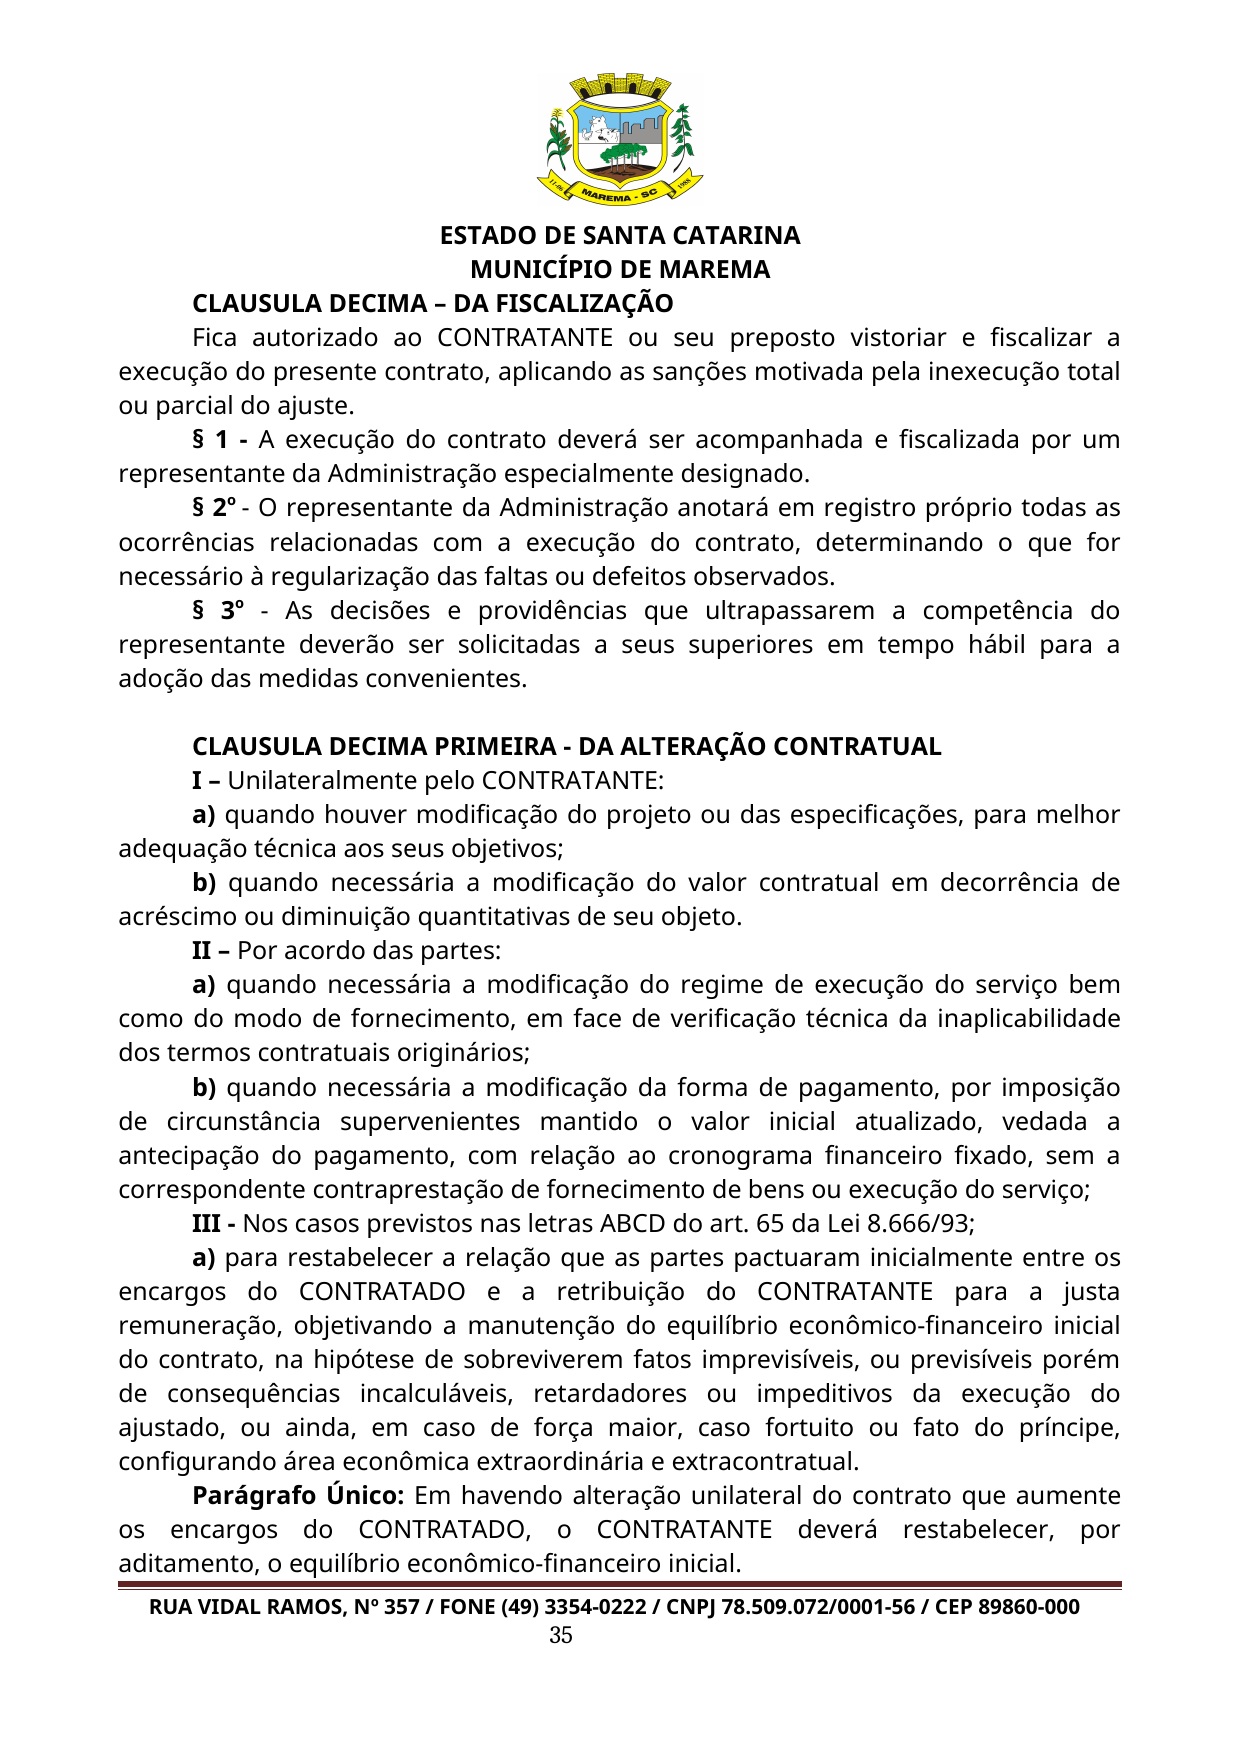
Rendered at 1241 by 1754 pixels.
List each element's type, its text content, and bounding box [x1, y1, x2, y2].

text b) quando necessária a modificação do valor contratual em decorrência de acréscimo ou diminuição quantitativas de seu objeto. [118, 865, 1122, 933]
text § 2o - O representante da Administração anotará em registro próprio todas as ocorrências relacionadas com a execução do contrato, determinando o que for necessário à regularização das faltas ou defeitos observados. [118, 490, 1122, 592]
subtitle CLAUSULA DECIMA – DA FISCALIZAÇÃO [118, 286, 1122, 320]
picture [536, 73, 704, 206]
text § 3o - As decisões e providências que ultrapassarem a competência do representante deverão ser solicitadas a seus superiores em tempo hábil para a adoção das medidas convenientes. [118, 592, 1122, 694]
text a) quando necessária a modificação do regime de execução do serviço bem como do modo de fornecimento, em face de verificação técnica da inaplicabilidade dos termos contratuais originários; [118, 967, 1122, 1069]
text Fica autorizado ao CONTRATANTE ou seu preposto vistoriar e fiscalizar a execução do presente contrato, aplicando as sanções motivada pela inexecução total ou parcial do ajuste. [118, 320, 1122, 422]
text I – Unilateralmente pelo CONTRATANTE: [118, 763, 1122, 797]
text b) quando necessária a modificação da forma de pagamento, por imposição de circunstância supervenientes mantido o valor inicial atualizado, vedada a antecipação do pagamento, com relação ao cronograma financeiro fixado, sem a correspondente contraprestação de fornecimento de bens ou execução do serviço; [118, 1069, 1122, 1205]
text CLAUSULA DECIMA PRIMEIRA - DA ALTERAÇÃO CONTRATUAL [118, 728, 1122, 763]
text Parágrafo Único: Em havendo alteração unilateral do contrato que aumente os encargos do CONTRATADO, o CONTRATANTE deverá restabelecer, por aditamento, o equilíbrio econômico-financeiro inicial. [118, 1478, 1122, 1580]
text II – Por acordo das partes: [118, 933, 1122, 967]
text a) quando houver modificação do projeto ou das especificações, para melhor adequação técnica aos seus objetivos; [118, 797, 1122, 865]
text III - Nos casos previstos nas letras ABCD do art. 65 da Lei 8.666/93; [118, 1205, 1122, 1239]
text a) para restabelecer a relação que as partes pactuaram inicialmente entre os encargos do CONTRATADO e a retribuição do CONTRATANTE para a justa remuneração, objetivando a manutenção do equilíbrio econômico-financeiro inicial do contrato, na hipótese de sobreviverem fatos imprevisíveis, ou previsíveis porém de consequências incalculáveis, retardadores ou impeditivos da execução do ajustado, ou ainda, em caso de força maior, caso fortuito ou fato do príncipe, configurando área econômica extraordinária e extracontratual. [118, 1239, 1122, 1478]
text § 1 - A execução do contrato deverá ser acompanhada e fiscalizada por um representante da Administração especialmente designado. [118, 422, 1122, 490]
